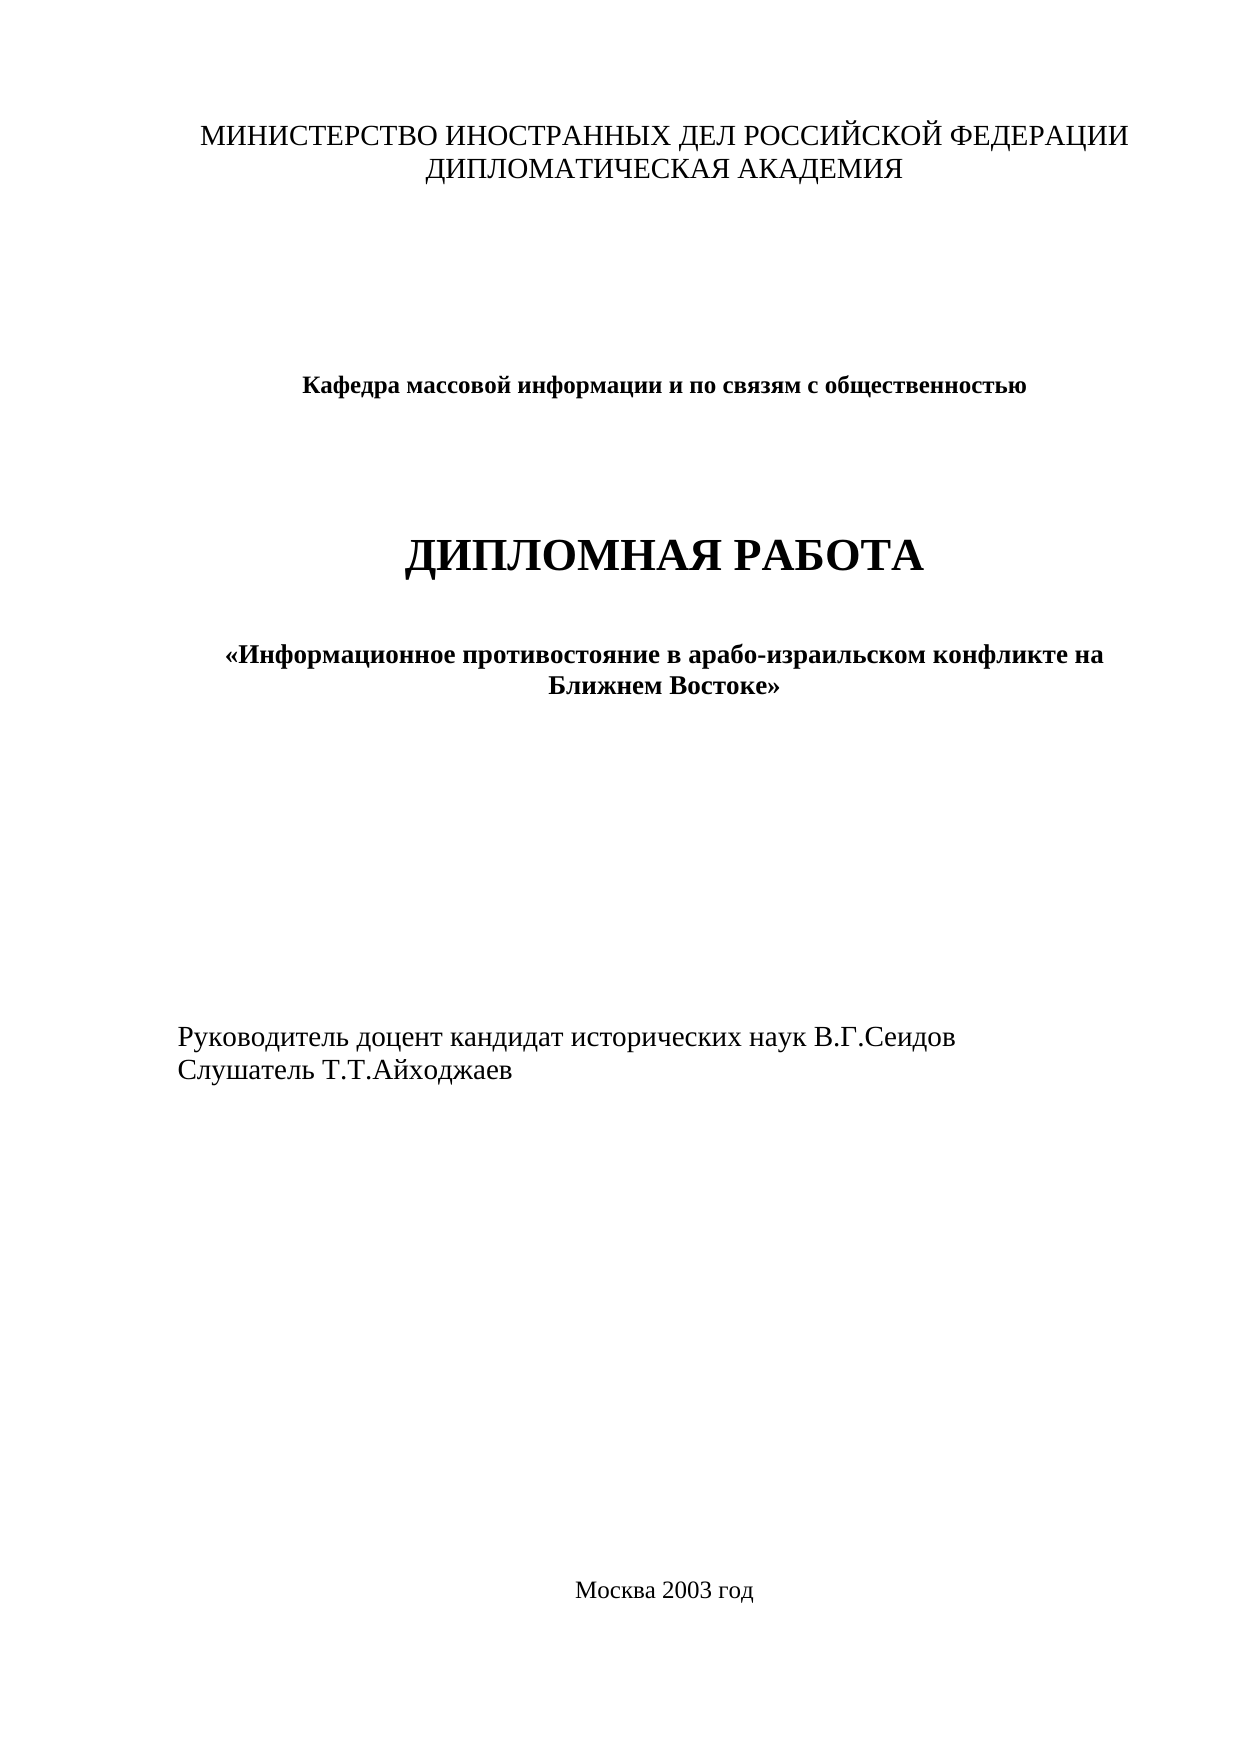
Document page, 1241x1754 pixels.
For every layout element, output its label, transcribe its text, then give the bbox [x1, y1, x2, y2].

text МИНИСТЕРСТВО ИНОСТРАННЫХ ДЕЛ РОССИЙСКОЙ ФЕДЕРАЦИИ [177, 118, 1152, 152]
text ДИПЛОМАТИЧЕСКАЯ АКАДЕМИЯ [177, 152, 1152, 185]
text Кафедра массовой информации и по связям с общественностью [177, 370, 1152, 398]
text Москва 2003 год [177, 1575, 1152, 1603]
text Руководитель доцент кандидат исторических наук В.Г.Сеидов [177, 1019, 1152, 1052]
text Слушатель Т.Т.Айходжаев [177, 1052, 1152, 1086]
text ДИПЛОМНАЯ РАБОТА [177, 528, 1152, 581]
text «Информационное противостояние в арабо-израильском конфликте на Ближнем Востоке» [177, 638, 1152, 700]
